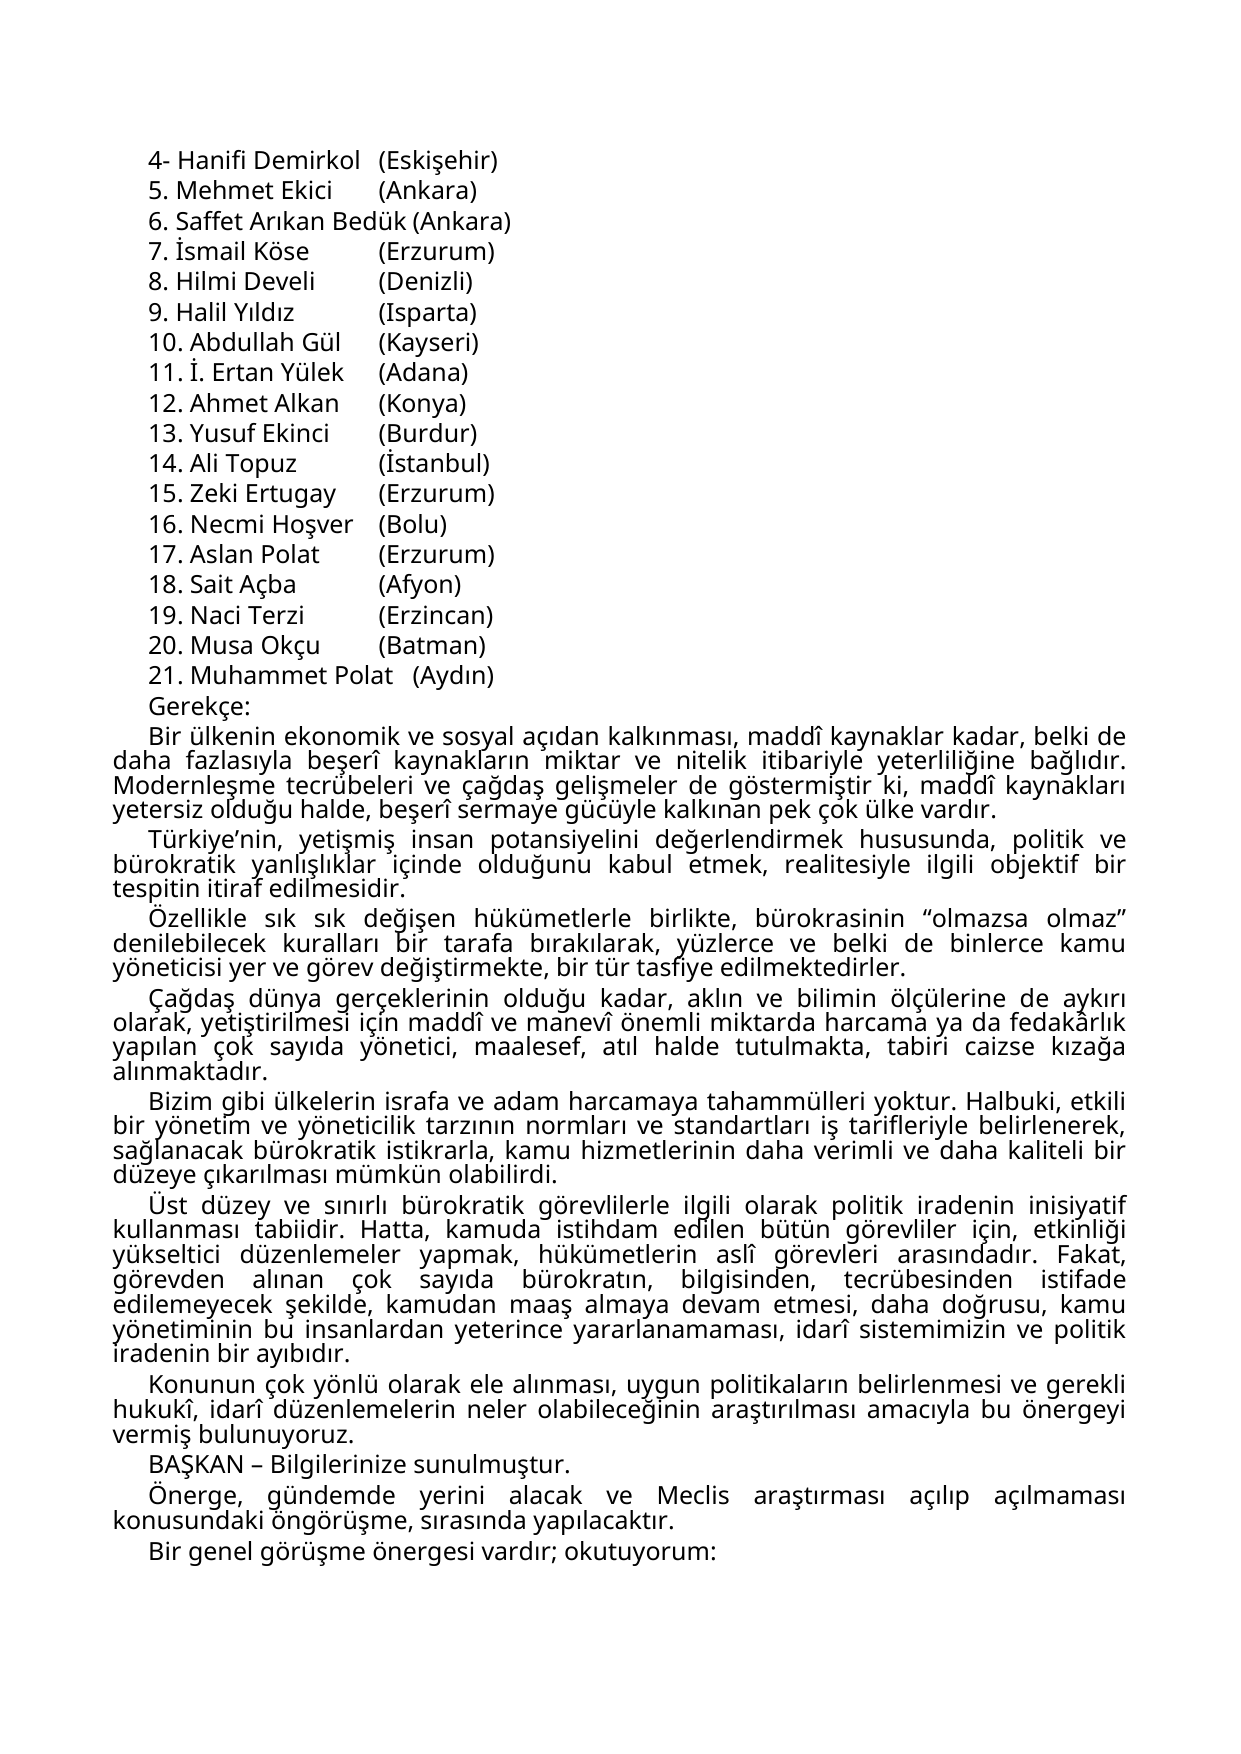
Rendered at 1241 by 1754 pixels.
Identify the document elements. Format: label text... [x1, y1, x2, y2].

text 13. Yusuf Ekinci (Burdur) [112, 423, 1128, 447]
text Önerge, gündemde yerini alacak ve Meclis araştırması açılıp açılmaması konusundaki öngörüşme, sırasında yapılacaktır. [112, 1485, 1128, 1534]
text 12. Ahmet Alkan (Konya) [112, 392, 1128, 417]
text 10. Abdullah Gül (Kayseri) [112, 332, 1128, 356]
text 6. Saffet Arıkan Bedük (Ankara) [112, 211, 1128, 235]
text 14. Ali Topuz (İstanbul) [112, 453, 1128, 477]
text Türkiye’nin, yetişmiş insan potansiyelini değerlendirmek hususunda, politik ve bürokratik yanlışlıklar içinde olduğunu kabul etmek, realitesiyle ilgili objektif bir tespitin itiraf edilmesidir. [112, 829, 1128, 902]
text 17. Aslan Polat (Erzurum) [112, 544, 1128, 568]
text 18. Sait Açba (Afyon) [407, 574, 1128, 599]
text 16. Necmi Hoşver (Bolu) [112, 514, 1128, 538]
text 5. Mehmet Ekici (Ankara) [112, 180, 1128, 205]
text 15. Zeki Ertugay (Erzurum) [112, 483, 1128, 508]
text Çağdaş dünya gerçeklerinin olduğu kadar, aklın ve bilimin ölçülerine de aykırı olarak, yetiştirilmesi için maddî ve manevî önemli miktarda harcama ya da fedakârlık yapılan çok sayıda yönetici, maalesef, atıl halde tutulmakta, tabiri caizse kızağa alınmaktadır. [112, 987, 1128, 1085]
text 9. Halil Yıldız (Isparta) [112, 302, 1128, 326]
text Üst düzey ve sınırlı bürokratik görevlilerle ilgili olarak politik iradenin inisiyatif kullanması tabiidir. Hatta, kamuda istihdam edilen bütün görevliler için, etkinliği yükseltici düzenlemeler yapmak, hükümetlerin aslî görevleri arasındadır. Fakat, görevden alınan çok sayıda bürokratın, bilgisinden, tecrübesinden istifade edilemeyecek şekilde, kamudan maaş almaya devam etmesi, daha doğrusu, kamu yönetiminin bu insanlardan yeterince yararlanamaması, idarî sistemimizin ve politik iradenin bir ayıbıdır. [112, 1194, 1128, 1368]
text Bizim gibi ülkelerin israfa ve adam harcamaya tahammülleri yoktur. Halbuki, etkili bir yönetim ve yöneticilik tarzının normları ve standartları iş tarifleriyle belirlenerek, sağlanacak bürokratik istikrarla, kamu hizmetlerinin daha verimli ve daha kaliteli bir düzeye çıkarılması mümkün olabilirdi. [112, 1091, 1128, 1188]
text Bir ülkenin ekonomik ve sosyal açıdan kalkınması, maddî kaynaklar kadar, belki de daha fazlasıyla beşerî kaynakların miktar ve nitelik itibariyle yeterliliğine bağlıdır. Modernleşme tecrübeleri ve çağdaş gelişmeler de göstermiştir ki, maddî kaynakları yetersiz olduğu halde, beşerî sermaye gücüyle kalkınan pek çok ülke vardır. [112, 726, 1128, 823]
text 8. Hilmi Develi (Denizli) [112, 271, 1128, 296]
text 18. Sait Açba (Afyon) [112, 574, 415, 599]
text BAŞKAN – Bilgilerinize sunulmuştur. [112, 1454, 1128, 1479]
text Gerekçe: [112, 696, 1128, 720]
text 19. Naci Terzi (Erzincan) [112, 605, 1128, 629]
text Konunun çok yönlü olarak ele alınması, uygun politikaların belirlenmesi ve gerekli hukukî, idarî düzenlemelerin neler olabileceğinin araştırılması amacıyla bu önergeyi vermiş bulunuyoruz. [112, 1374, 1128, 1448]
text 4- Hanifi Demirkol (Eskişehir) [112, 150, 1128, 174]
text 7. İsmail Köse (Erzurum) [112, 241, 1128, 265]
text 20. Musa Okçu (Batman) [112, 635, 1128, 659]
text 21. Muhammet Polat (Aydın) [112, 665, 1128, 690]
text 11. İ. Ertan Yülek (Adana) [112, 362, 1128, 387]
text Özellikle sık sık değişen hükümetlerle birlikte, bürokrasinin “olmazsa olmaz” denilebilecek kuralları bir tarafa bırakılarak, yüzlerce ve belki de binlerce kamu yöneticisi yer ve görev değiştirmekte, bir tür tasfiye edilmektedirler. [112, 908, 1128, 982]
text Bir genel görüşme önergesi vardır; okutuyorum: [112, 1540, 1128, 1565]
